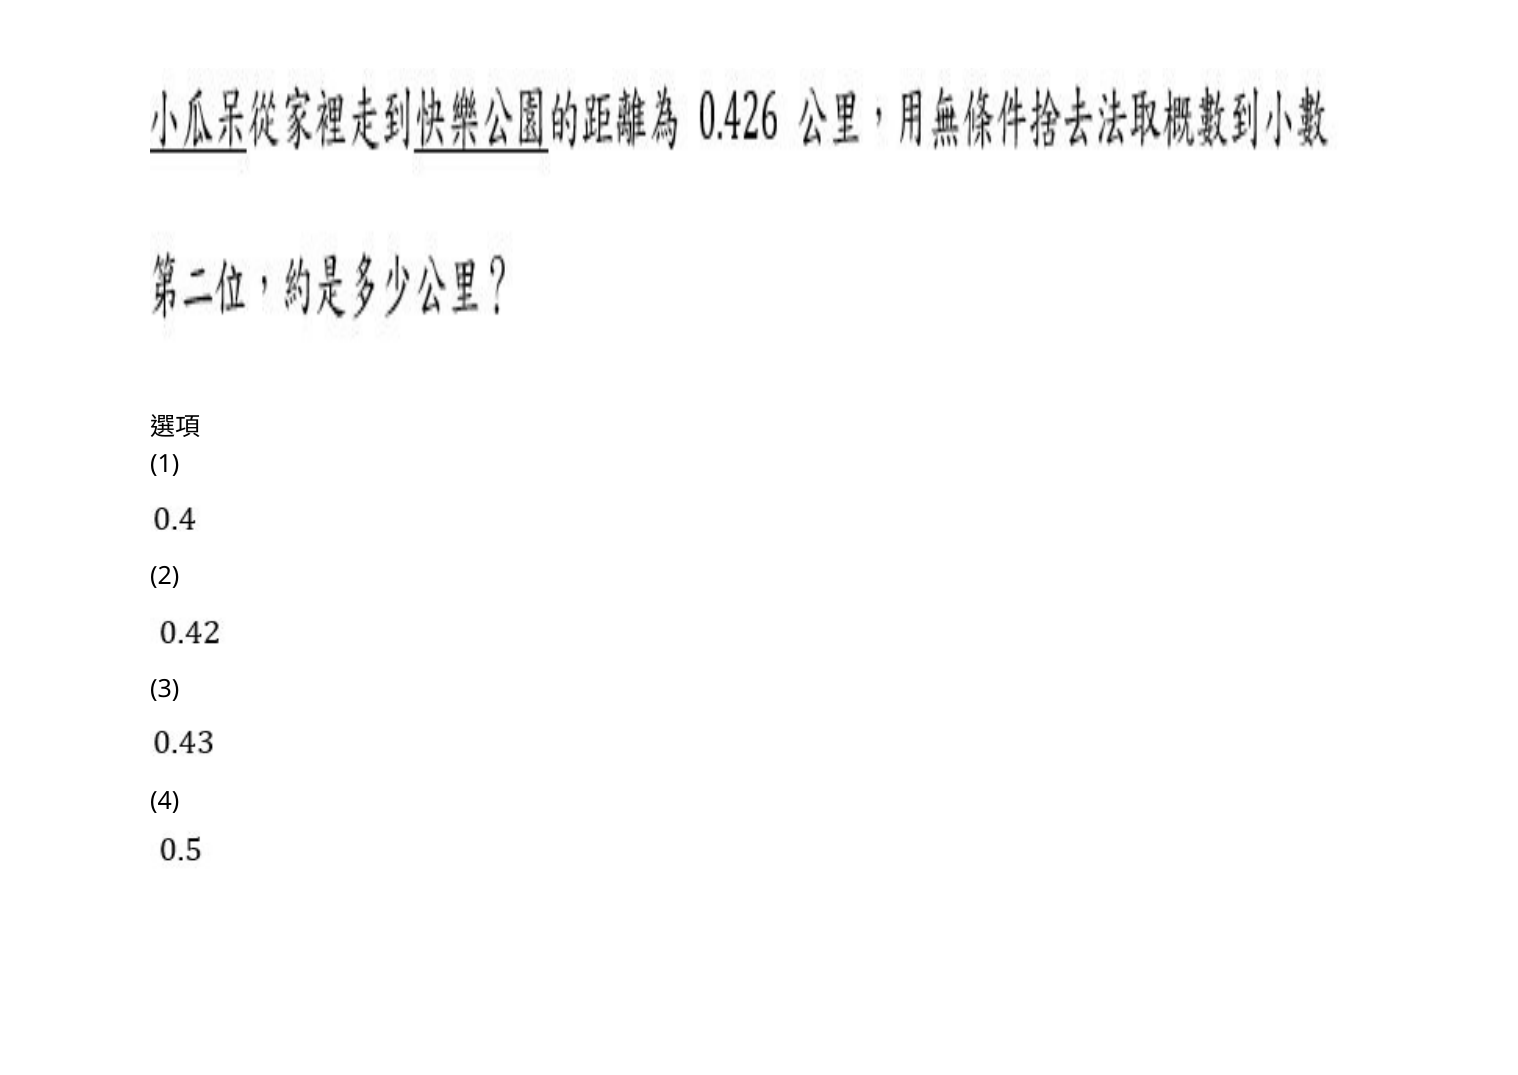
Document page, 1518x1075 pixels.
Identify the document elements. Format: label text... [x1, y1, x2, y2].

picture [150, 593, 1354, 664]
text 選項 [150, 406, 1368, 444]
picture [150, 706, 1354, 777]
picture [150, 68, 1354, 377]
picture [150, 818, 1354, 889]
picture [150, 481, 1354, 552]
